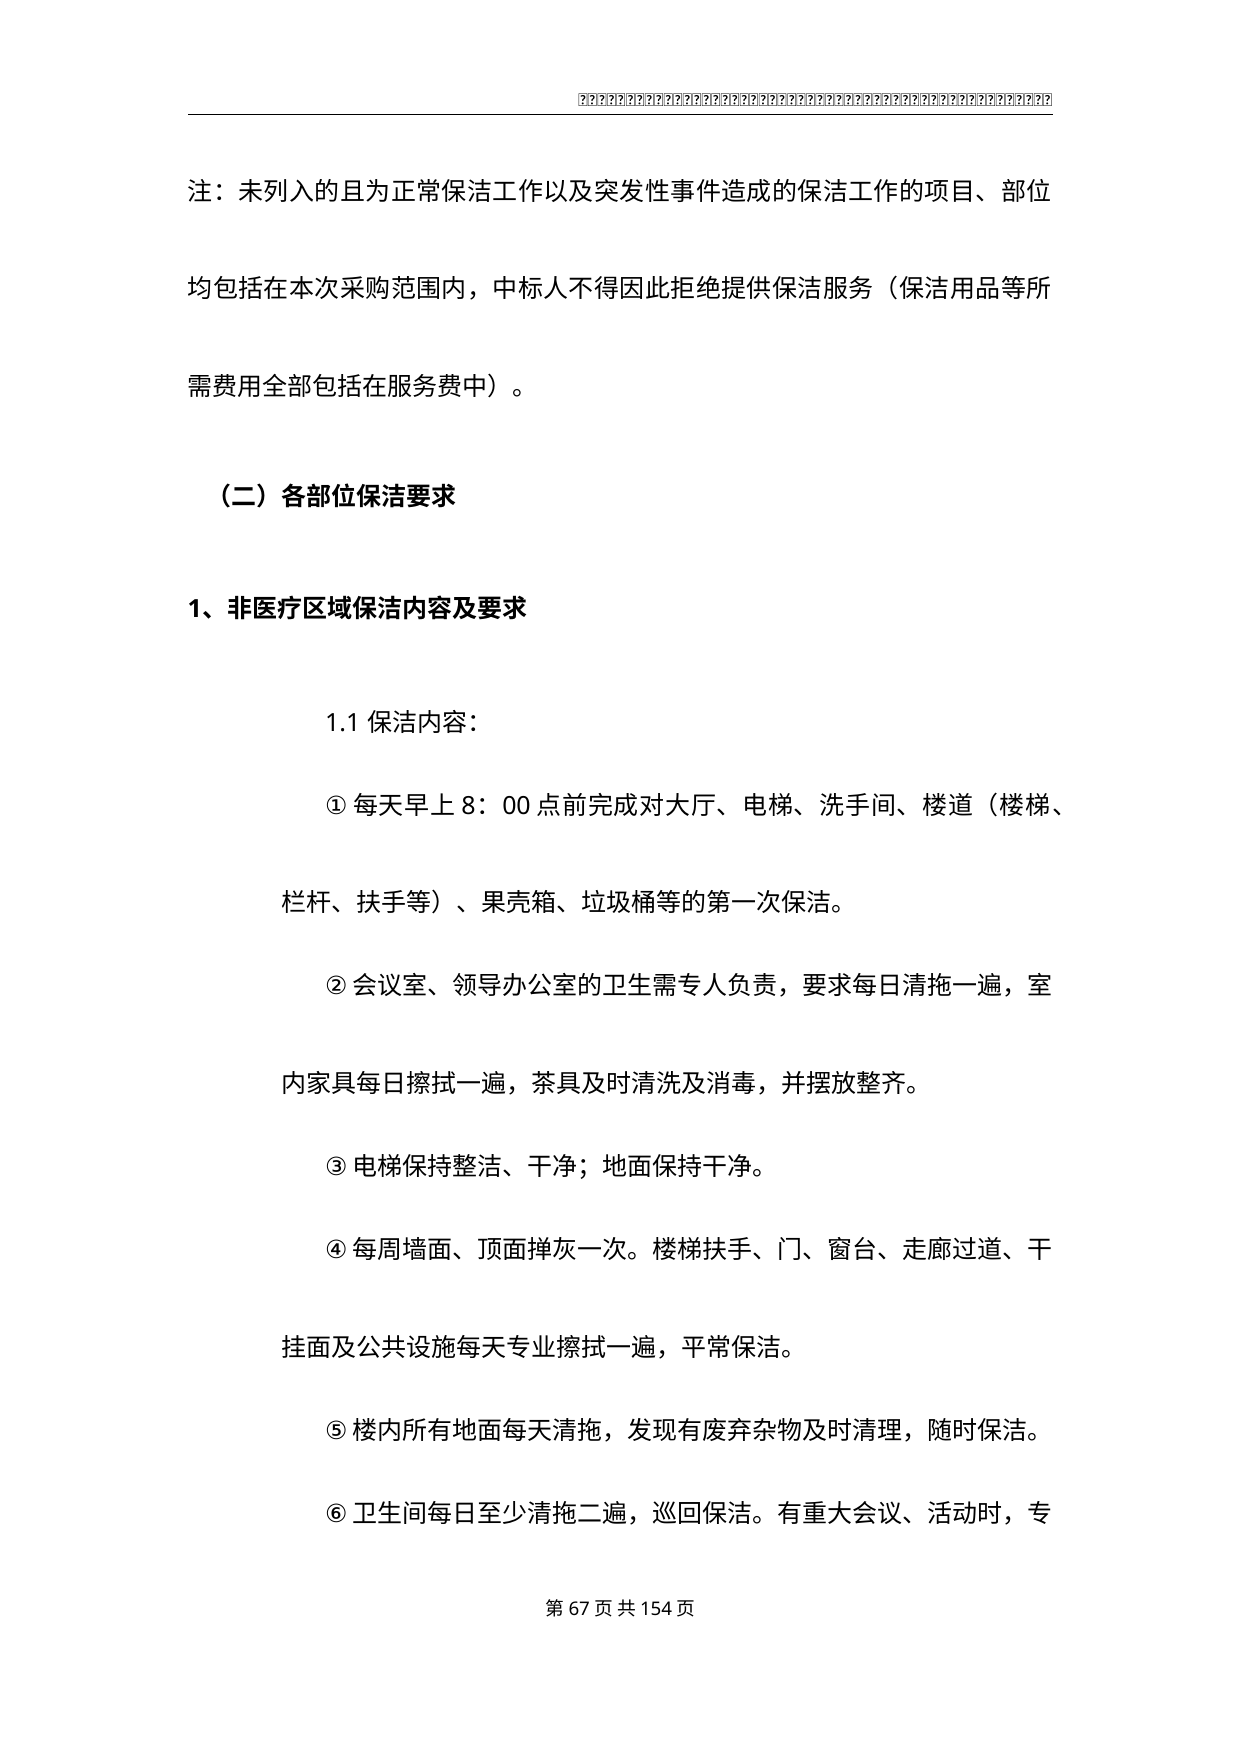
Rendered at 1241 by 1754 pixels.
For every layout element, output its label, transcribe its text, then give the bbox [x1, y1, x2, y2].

text 1.1 保洁内容： [281, 688, 1053, 753]
text ④每周墙面、顶面掸灰一次。楼梯扶手、门、窗台、走廊过道、干挂面及公共设施每天专业擦拭一遍，平常保洁。 [281, 1215, 1053, 1378]
text ⑤楼内所有地面每天清拖，发现有废弃杂物及时清理，随时保洁。 [281, 1396, 1053, 1461]
text 注：未列入的且为正常保洁工作以及突发性事件造成的保洁工作的项目、部位均包括在本次采购范围内，中标人不得因此拒绝提供保洁服务（保洁用品等所需费用全部包括在服务费中）。 [187, 157, 1053, 417]
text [281, 1479, 1053, 1544]
text ②会议室、领导办公室的卫生需专人负责，要求每日清拖一遍，室内家具每日擦拭一遍，茶具及时清洗及消毒，并摆放整齐。 [281, 951, 1053, 1114]
text ①每天早上8：00点前完成对大厅、电梯、洗手间、楼道（楼梯、栏杆、扶手等）、果壳箱、垃圾桶等的第一次保洁。 [281, 771, 1053, 933]
text ③电梯保持整洁、干净；地面保持干净。 [281, 1132, 1053, 1197]
subtitle 1、非医疗区域保洁内容及要求 [187, 574, 1053, 639]
text （二）各部位保洁要求 [206, 462, 1053, 527]
